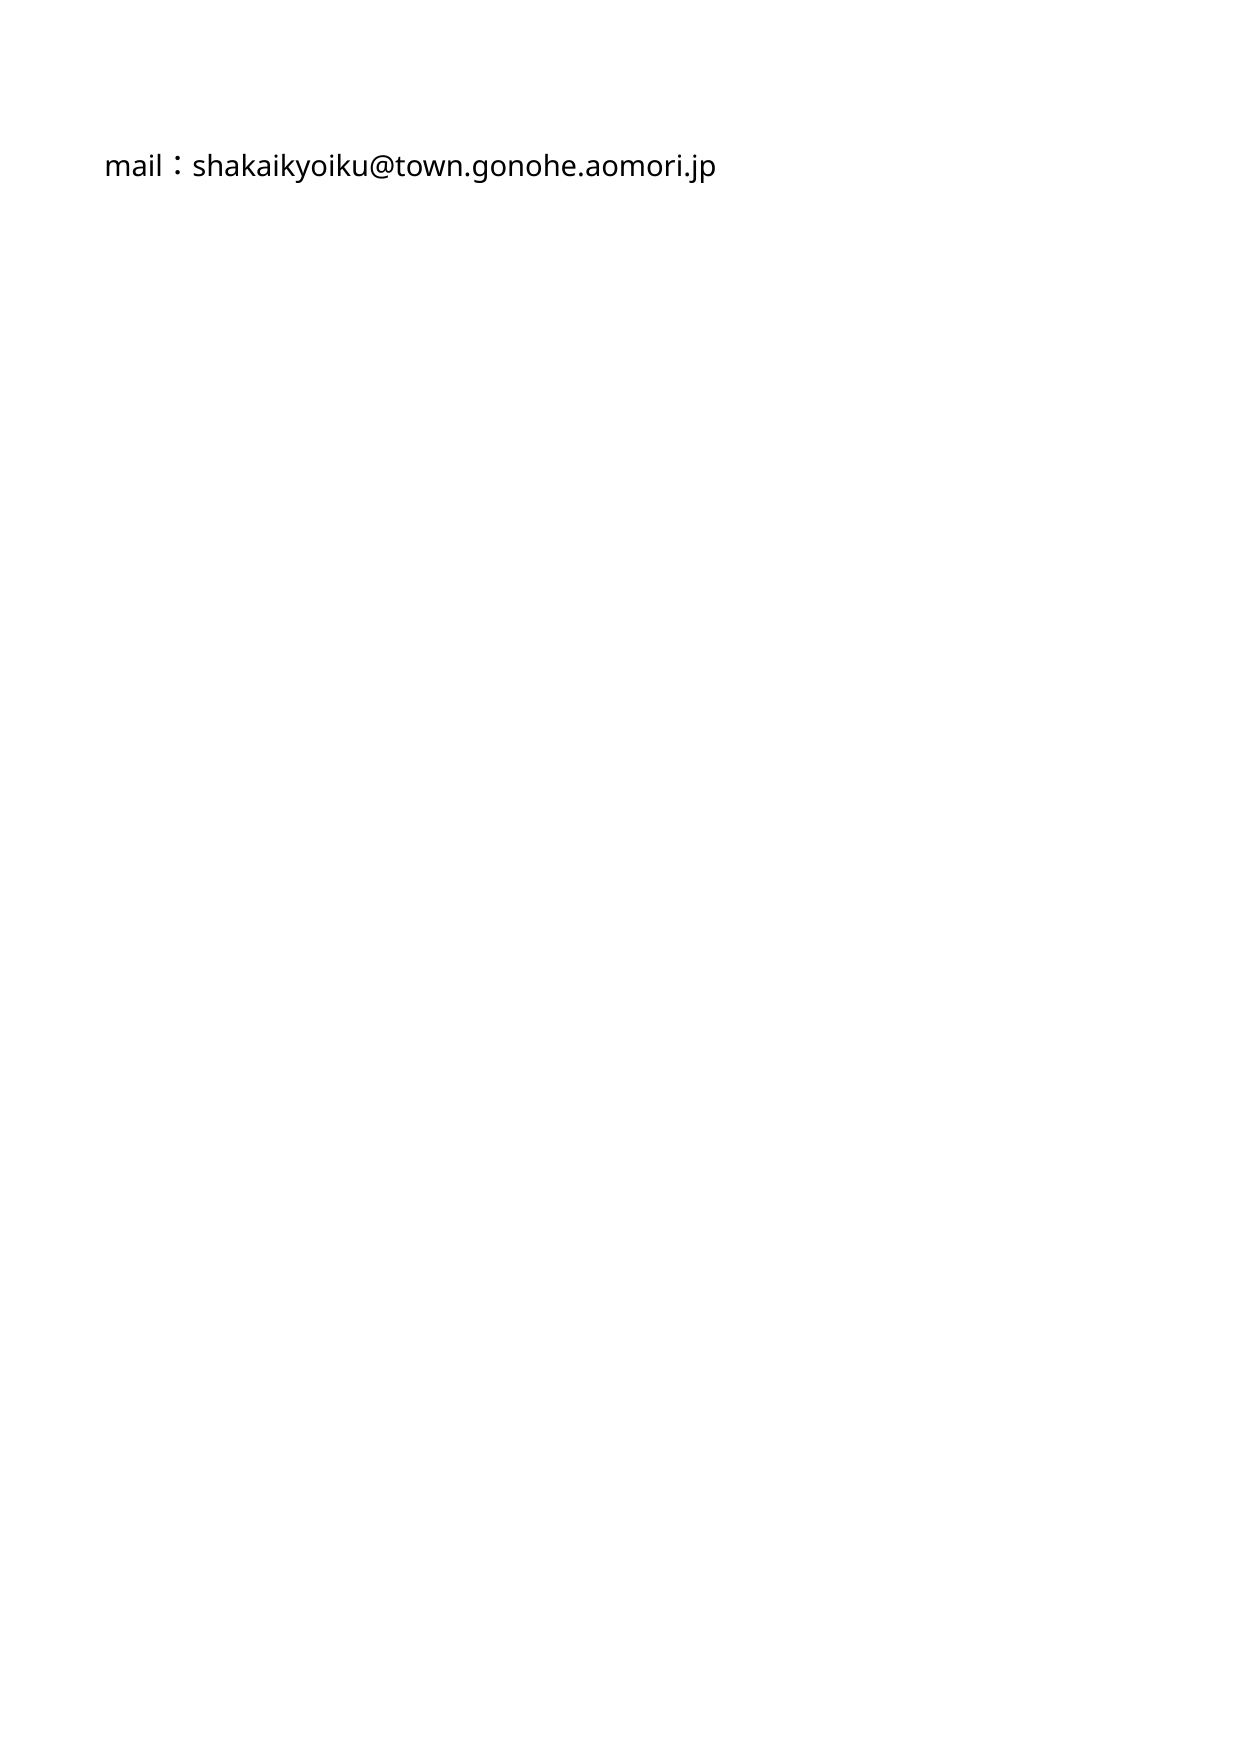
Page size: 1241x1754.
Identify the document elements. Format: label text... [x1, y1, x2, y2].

text mail：shakaikyoiku@town.gonohe.aomori.jp [75, 126, 1165, 201]
